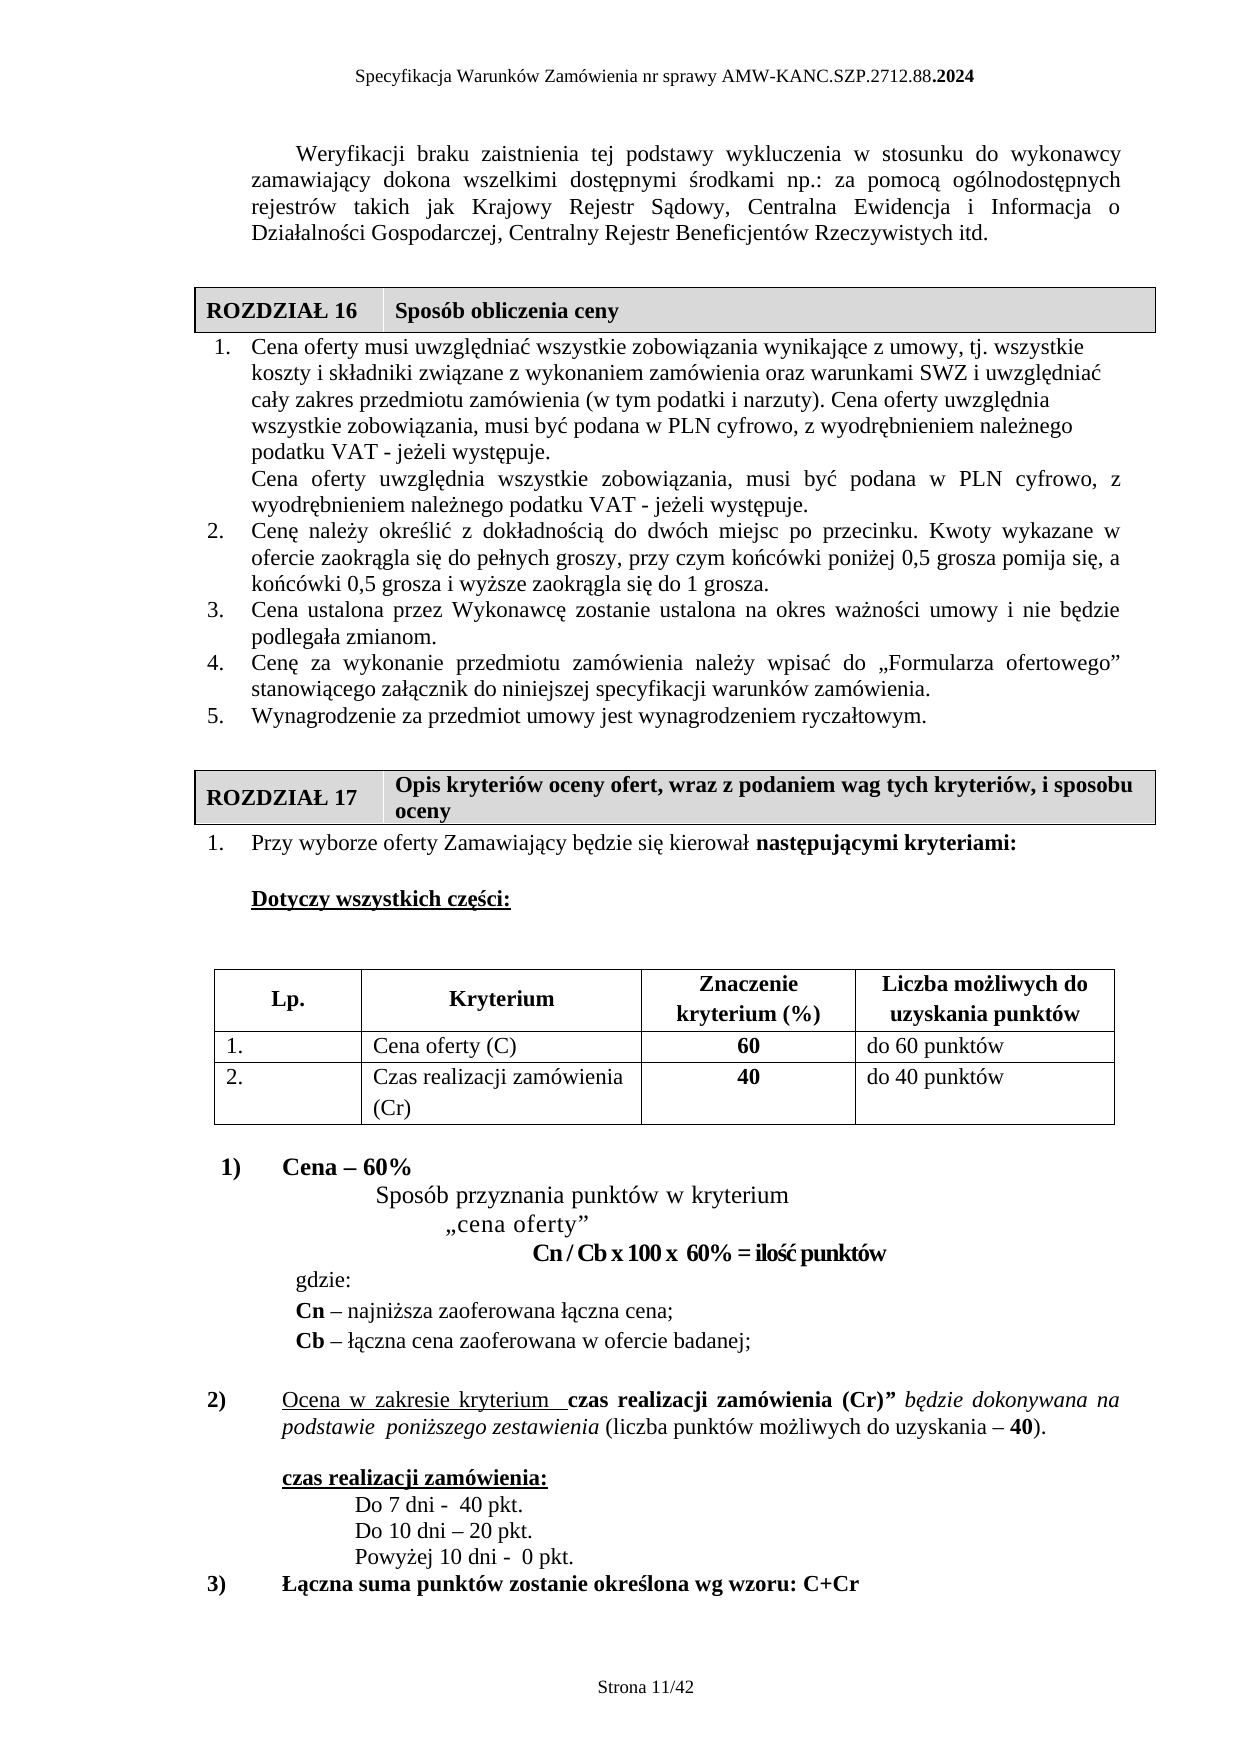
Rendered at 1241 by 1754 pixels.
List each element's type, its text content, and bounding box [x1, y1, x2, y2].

text Cb – łączna cena zaoferowana w ofercie badanej; [295, 1327, 1122, 1353]
table_cell Cena oferty (C) [362, 1032, 641, 1062]
table_cell 40 [642, 1063, 855, 1124]
list  Powyżej 10 dni - 0 pkt. [281, 1543, 1019, 1570]
table_cell do 60 punktów [856, 1032, 1114, 1062]
list Cena oferty musi uwzględniać wszystkie zobowiązania wynikające z umowy, tj. wszystkie koszty i składniki związane z wykonaniem zamówienia oraz warunkami SWZ i uwzględniać cały zakres przedmiotu zamówienia (w tym podatki i narzuty). Cena oferty uwzględnia wszystkie zobowiązania, musi być podana w PLN cyfrowo, z wyodrębnieniem należnego podatku VAT - jeżeli występuje. [214, 333, 1122, 465]
list Cenę za wykonanie przedmiotu zamówienia należy wpisać do „Formularza ofertowego” stanowiącego załącznik do niniejszej specyfikacji warunków zamówienia. [207, 649, 1122, 702]
list Cena ustalona przez Wykonawcę zostanie ustalona na okres ważności umowy i nie będzie podlegała zmianom. [207, 596, 1122, 649]
list Łączna suma punktów zostanie określona wg wzoru: C+Cr [207, 1570, 1019, 1596]
table_header Kryterium [362, 970, 641, 1031]
list  Do 7 dni - 40 pkt. [281, 1491, 1019, 1517]
table_cell 1. [215, 1032, 361, 1062]
text Sposób przyznania punktów w kryterium „cena oferty” [375, 1180, 800, 1238]
table_cell 2. [215, 1063, 361, 1124]
text gdzie: [295, 1267, 1122, 1293]
table_header ROZDZIAŁ 16 [196, 288, 383, 332]
table_header Znaczenie kryterium (%) [642, 970, 855, 1031]
text czas realizacji zamówienia: [282, 1464, 1122, 1491]
text Cn – najniższa zaoferowana łączna cena; [295, 1297, 1122, 1323]
list Przy wyborze oferty Zamawiający będzie się kierował następującymi kryteriami: [207, 829, 1122, 855]
table_cell Czas realizacji zamówienia (Cr) [362, 1063, 641, 1124]
text Dotyczy wszystkich części: [251, 886, 1122, 912]
list Ocena w zakresie kryterium czas realizacji zamówienia (Cr)” będzie dokonywana na podstawie poniższego zestawienia (liczba punktów możliwych do uzyskania – 40). [207, 1386, 1122, 1440]
table_header Opis kryteriów oceny ofert, wraz z podaniem wag tych kryteriów, i sposobu oceny [384, 771, 1155, 823]
list Wynagrodzenie za przedmiot umowy jest wynagrodzeniem ryczałtowym. [207, 702, 1122, 728]
table_header Sposób obliczenia ceny [384, 288, 1155, 332]
text Cena oferty uwzględnia wszystkie zobowiązania, musi być podana w PLN cyfrowo, z wyodrębnieniem należnego podatku VAT - jeżeli występuje. [251, 465, 1122, 517]
table_cell 60 [642, 1032, 855, 1062]
list Cena – 60% [207, 1152, 1122, 1180]
table_cell do 40 punktów [856, 1063, 1114, 1124]
list Cenę należy określić z dokładnością do dwóch miejsc po przecinku. Kwoty wykazane w ofercie zaokrągla się do pełnych groszy, przy czym końcówki poniżej 0,5 grosza pomija się, a końcówki 0,5 grosza i wyższe zaokrągla się do 1 grosza. [207, 517, 1122, 596]
table_header Liczba możliwych do uzyskania punktów [856, 970, 1114, 1031]
list  Do 10 dni – 20 pkt. [281, 1517, 1019, 1543]
text Cn / Cb x 100 x 60% = ilość punktów [375, 1238, 1122, 1267]
table_header Lp. [215, 970, 361, 1031]
text Weryfikacji braku zaistnienia tej podstawy wykluczenia w stosunku do wykonawcy zamawiający dokona wszelkimi dostępnymi środkami np.: za pomocą ogólnodostępnych rejestrów takich jak Krajowy Rejestr Sądowy, Centralna Ewidencja i Informacja o Działalności Gospodarczej, Centralny Rejestr Beneficjentów Rzeczywistych itd. [251, 140, 1122, 245]
table_header ROZDZIAŁ 17 [196, 771, 383, 823]
